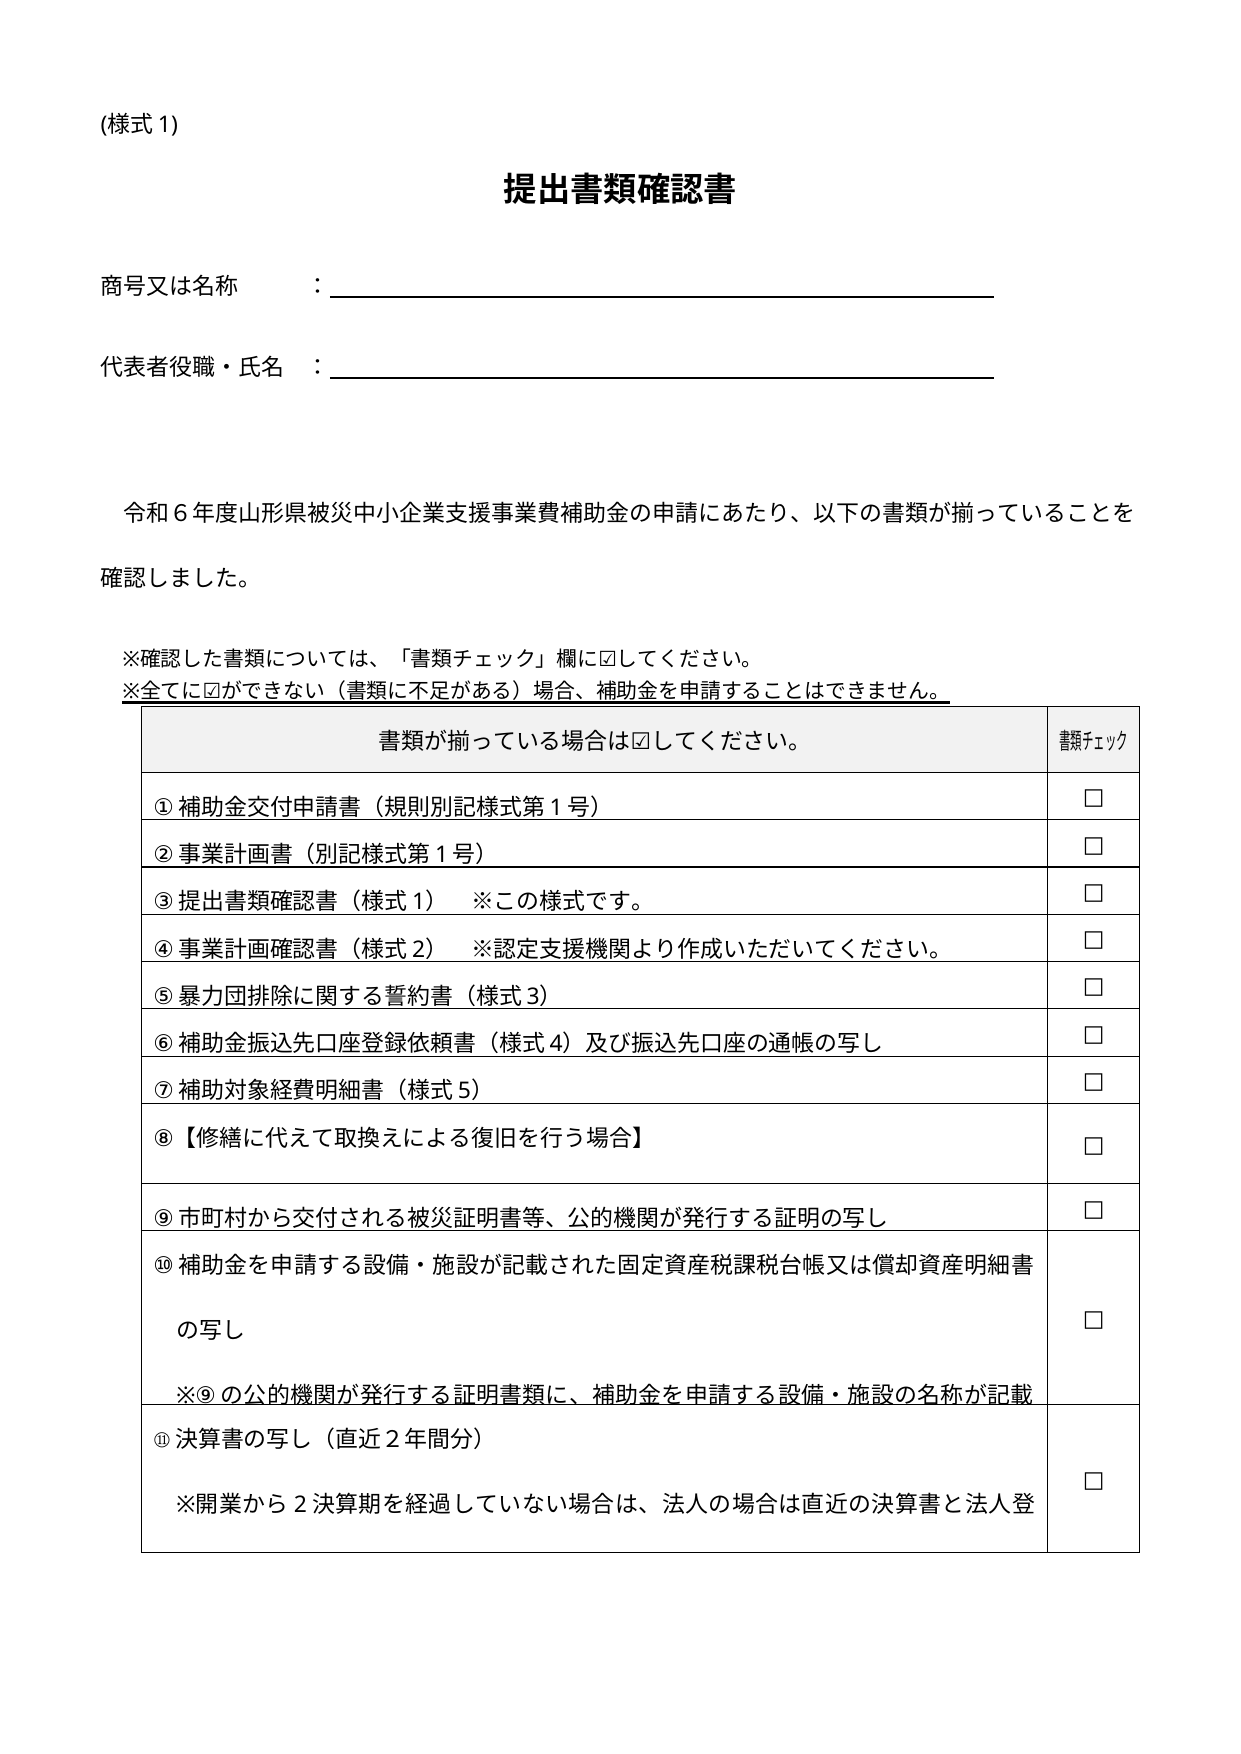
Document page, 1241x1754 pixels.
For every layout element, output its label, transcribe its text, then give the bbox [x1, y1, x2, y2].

table_cell ③提出書類確認書（様式1） ※この様式です。 [142, 868, 1047, 914]
table_cell ①補助金交付申請書（規則別記様式第1号） [142, 773, 1047, 819]
table_cell ⑪決算書の写し（直近２年間分） ※開業から2決算期を経過していない場合は、法人の場合は直近の決算書と法人登記の写しを、個人事業主の場合は直近の青色申告決算書又は収支内訳書及び開業届出書の写し [142, 1405, 1047, 1552]
text 商号又は名称 ： [100, 252, 1140, 317]
table_cell ④事業計画確認書（様式2） ※認定支援機関より作成いただいてください。 [142, 915, 1047, 961]
table_cell □ [1048, 773, 1139, 819]
table_cell ⑤暴力団排除に関する誓約書（様式3） [142, 962, 1047, 1008]
table_cell □ [1048, 962, 1139, 1008]
text (様式1) [100, 90, 1140, 154]
table_header 書類が揃っている場合は☑してください。 [142, 707, 1047, 772]
table_cell □ [1048, 1057, 1139, 1103]
table_cell ⑩補助金を申請する設備・施設が記載された固定資産税課税台帳又は償却資産明細書の写し ※⑨の公的機関が発行する証明書類に、補助金を申請する設備・施設の名称が記載されている場合は、省略可（証明書類に具体名が記載されていない場合（「機械設備等」などの記載の場合）は、省略不可）。 [142, 1231, 1047, 1404]
text ※確認した書類については、「書類チェック」欄に☑してください。 [122, 641, 1140, 674]
table_header 書類チェック [1048, 707, 1139, 772]
table_cell □ [1048, 868, 1139, 914]
table_cell ⑧【修繕に代えて取換えによる復旧を行う場合】 被災設備の取換えに関する証明書（様式6） [142, 1104, 1047, 1183]
table_cell □ [1048, 1104, 1139, 1183]
table_cell □ [1048, 1231, 1139, 1404]
table_cell □ [1048, 1184, 1139, 1230]
table_cell □ [1048, 820, 1139, 866]
table_cell ②事業計画書（別記様式第1号） [142, 820, 1047, 866]
table_cell □ [1048, 1009, 1139, 1056]
text 令和６年度山形県被災中小企業支援事業費補助金の申請にあたり、以下の書類が揃っていることを確認しました。 [100, 479, 1140, 609]
text 提出書類確認書 [100, 154, 1140, 219]
text ※全てに☑ができない（書類に不足がある）場合、補助金を申請することはできません。 [122, 674, 1140, 706]
table_cell ⑦補助対象経費明細書（様式5） [142, 1057, 1047, 1103]
table_cell □ [1048, 915, 1139, 961]
table_cell ⑥補助金振込先口座登録依頼書（様式4）及び振込先口座の通帳の写し [142, 1009, 1047, 1056]
table_cell □ [1048, 1405, 1139, 1552]
text 代表者役職・氏名 ： [100, 333, 1140, 398]
table_cell ⑨市町村から交付される被災証明書等、公的機関が発行する証明の写し [142, 1184, 1047, 1230]
